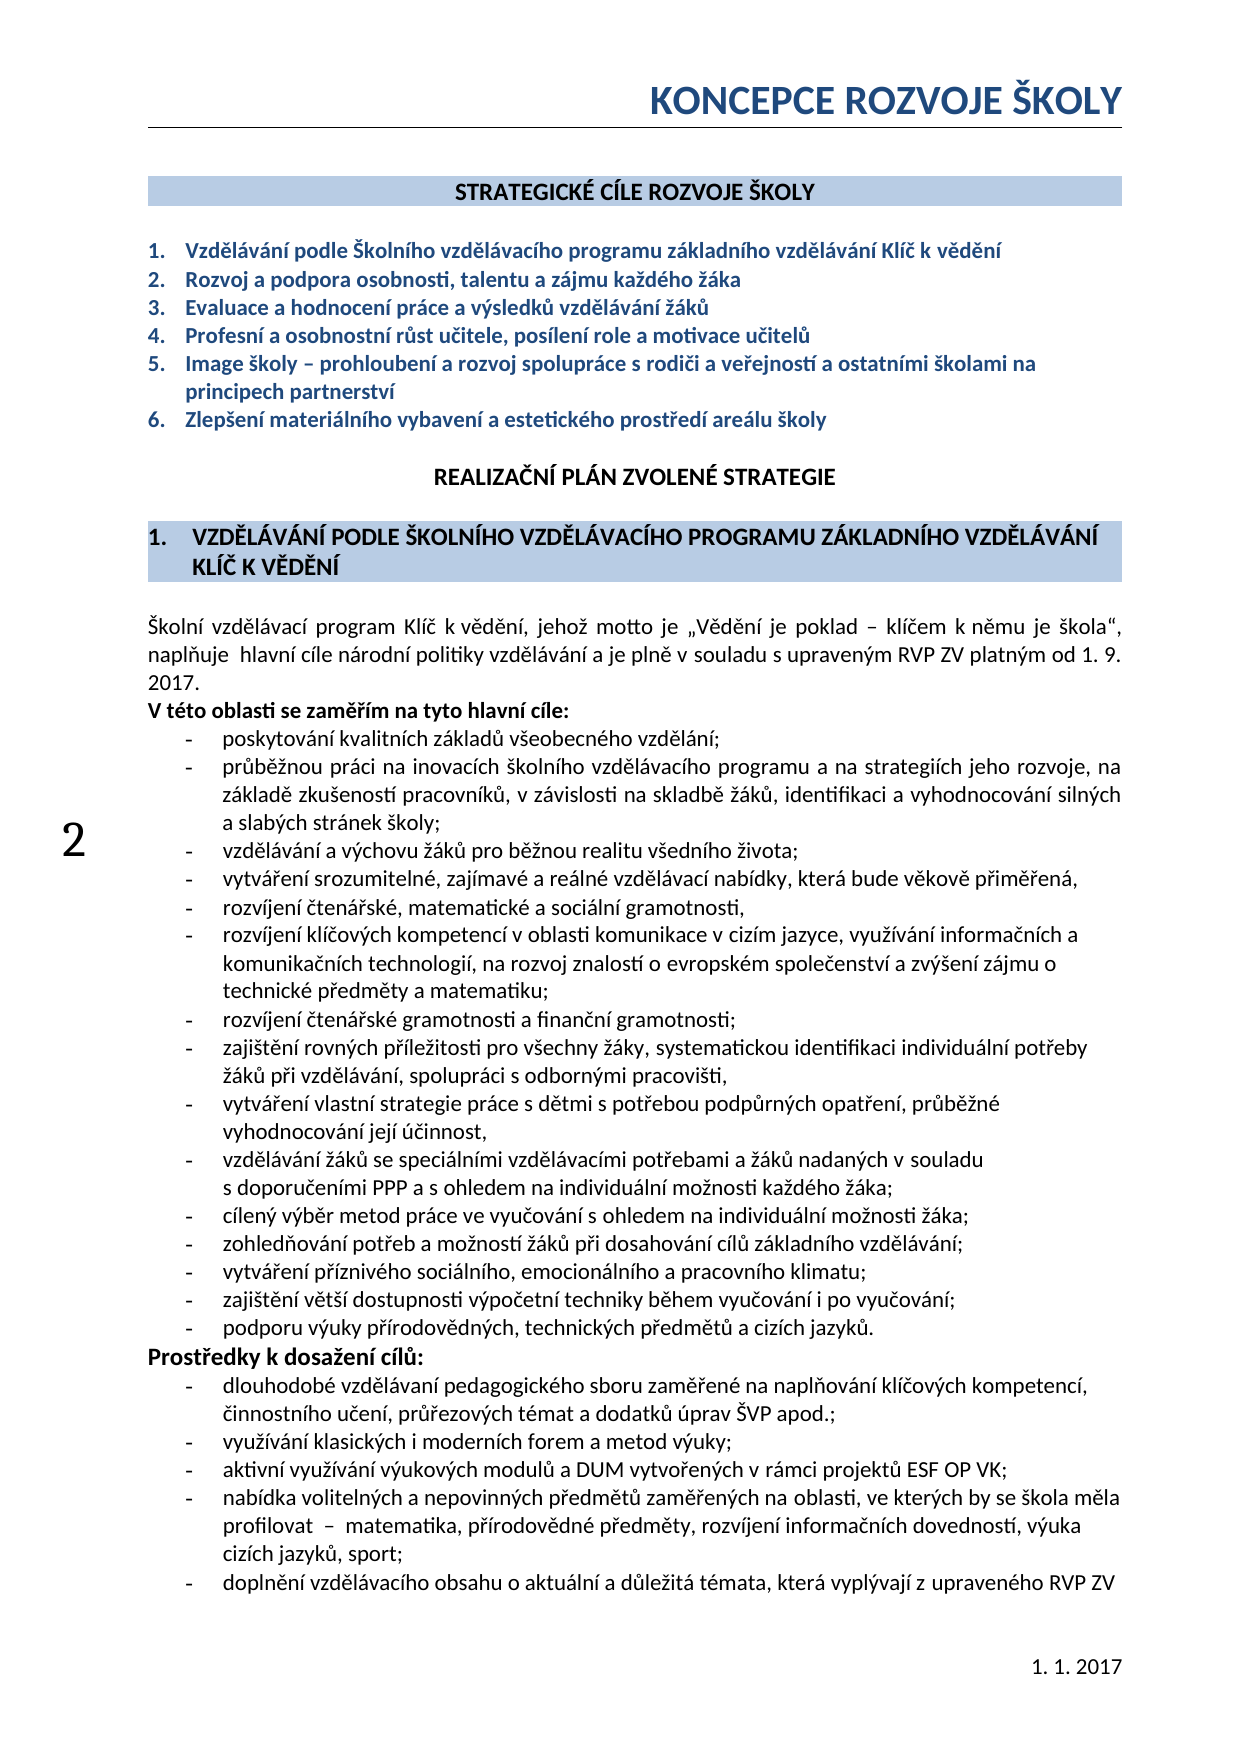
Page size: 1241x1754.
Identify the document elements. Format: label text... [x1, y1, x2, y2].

list vzdělávání žáků se speciálními vzdělávacími potřebami a žáků nadaných v souladu s doporučeními PPP a s ohledem na individuální možnosti každého žáka; [185, 1145, 1122, 1201]
list doplnění vzdělávacího obsahu o aktuální a důležitá témata, která vyplývají z upraveného RVP ZV [185, 1568, 1122, 1596]
list zohledňování potřeb a možností žáků při dosahování cílů základního vzdělávání; [185, 1229, 1122, 1257]
list cílený výběr metod práce ve vyučování s ohledem na individuální možnosti žáka; [185, 1201, 1122, 1229]
list aktivní využívání výukových modulů a DUM vytvořených v rámci projektů ESF OP VK; [185, 1456, 1122, 1483]
list Rozvoj a podpora osobnosti, talentu a zájmu každého žáka [148, 265, 1122, 293]
text Prostředky k dosažení cílů: [148, 1341, 1122, 1371]
list zajištění rovných příležitosti pro všechny žáky, systematickou identifikaci individuální potřeby žáků při vzdělávání, spolupráci s odbornými pracovišti, [185, 1033, 1122, 1089]
list Evaluace a hodnocení práce a výsledků vzdělávání žáků [148, 293, 1122, 321]
text V této oblasti se zaměřím na tyto hlavní cíle: [148, 696, 1122, 724]
list dlouhodobé vzdělávaní pedagogického sboru zaměřené na naplňování klíčových kompetencí, činnostního učení, průřezových témat a dodatků úprav ŠVP apod.; [185, 1371, 1122, 1427]
list Zlepšení materiálního vybavení a estetického prostředí areálu školy [148, 405, 1122, 433]
list průběžnou práci na inovacích školního vzdělávacího programu a na strategiích jeho rozvoje, na základě zkušeností pracovníků, v závislosti na skladbě žáků, identifikaci a vyhodnocování silných a slabých stránek školy; [185, 752, 1122, 837]
list nabídka volitelných a nepovinných předmětů zaměřených na oblasti, ve kterých by se škola měla profilovat – matematika, přírodovědné předměty, rozvíjení informačních dovedností, výuka cizích jazyků, sport; [185, 1483, 1122, 1568]
list rozvíjení čtenářské gramotnosti a finanční gramotnosti; [185, 1005, 1122, 1033]
list Image školy – prohloubení a rozvoj spolupráce s rodiči a veřejností a ostatními školami na principech partnerství [148, 349, 1122, 405]
list vytváření srozumitelné, zajímavé a reálné vzdělávací nabídky, která bude věkově přiměřená, [185, 864, 1122, 893]
text Strategické cíle rozvoje školy [148, 176, 1122, 206]
list vzdělávání a výchovu žáků pro běžnou realitu všedního života; [185, 837, 1122, 864]
list Vzdělávání podle Školního vzdělávacího programu základního vzdělávání Klíč k vědění [148, 237, 1122, 265]
list rozvíjení čtenářské, matematické a sociální gramotnosti, [185, 893, 1122, 921]
list vzdělávání podle Školního vzdělávacího programu základního vzdělávání Klíč k vědění [148, 521, 1122, 582]
text Školní vzdělávací program Klíč k vědění, jehož motto je „Vědění je poklad – klíčem k němu je škola“, naplňuje hlavní cíle národní politiky vzdělávání a je plně v souladu s upraveným RVP ZV platným od 1. 9. 2017. [148, 612, 1122, 696]
text Realizační plán zvolené strategie [148, 462, 1122, 492]
list poskytování kvalitních základů všeobecného vzdělání; [185, 724, 1122, 752]
list Profesní a osobnostní růst učitele, posílení role a motivace učitelů [148, 321, 1122, 349]
list vytváření vlastní strategie práce s dětmi s potřebou podpůrných opatření, průběžné vyhodnocování její účinnost, [185, 1089, 1122, 1145]
list využívání klasických i moderních forem a metod výuky; [185, 1427, 1122, 1456]
list vytváření příznivého sociálního, emocionálního a pracovního klimatu; [185, 1257, 1122, 1285]
list zajištění větší dostupnosti výpočetní techniky během vyučování i po vyučování; [185, 1285, 1122, 1313]
list rozvíjení klíčových kompetencí v oblasti komunikace v cizím jazyce, využívání informačních a komunikačních technologií, na rozvoj znalostí o evropském společenství a zvýšení zájmu o technické předměty a matematiku; [185, 921, 1122, 1005]
list podporu výuky přírodovědných, technických předmětů a cizích jazyků. [185, 1313, 1122, 1341]
